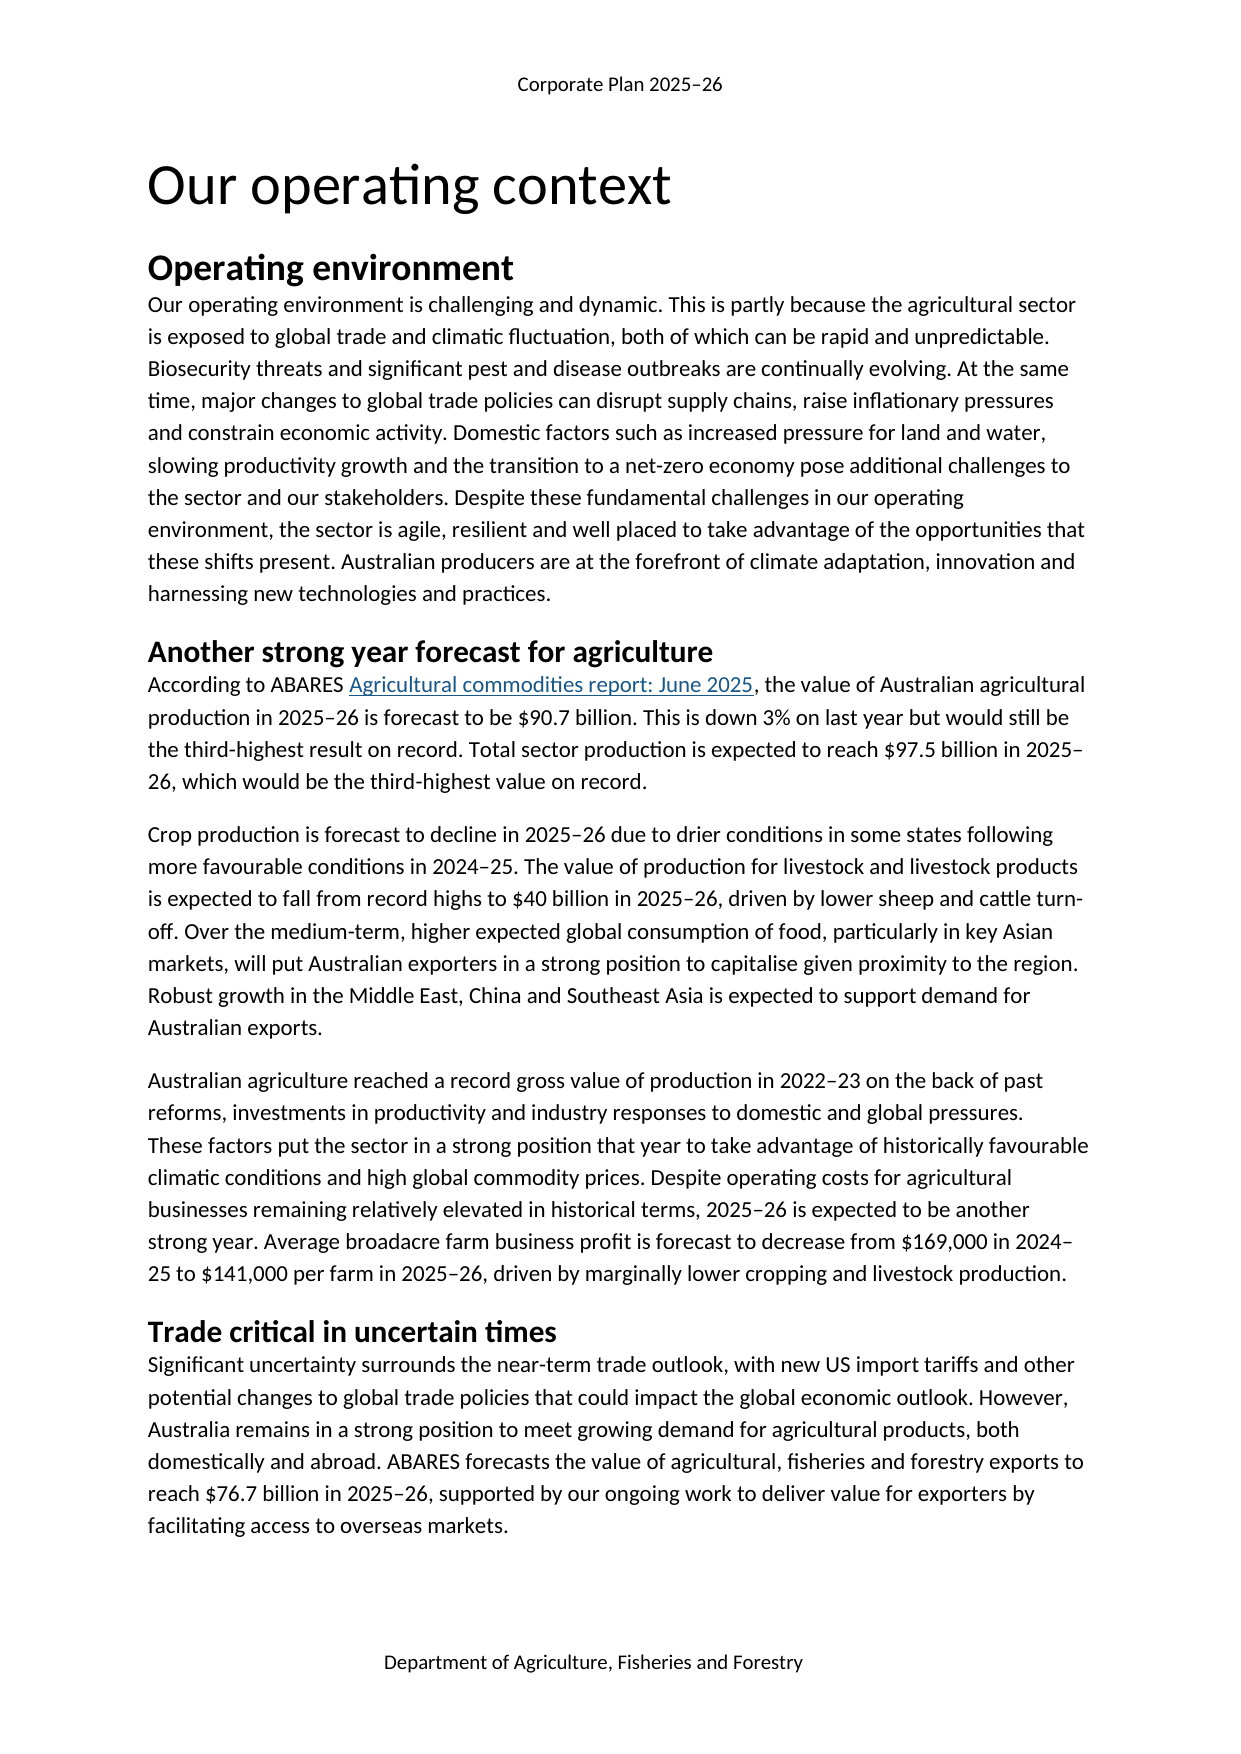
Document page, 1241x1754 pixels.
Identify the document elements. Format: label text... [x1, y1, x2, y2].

subtitle Trade critical in uncertain times [148, 1312, 1092, 1351]
text Australian agriculture reached a record gross value of production in 2022–23 on the back of past reforms, investments in productivity and industry responses to domestic and global pressures. These factors put the sector in a strong position that year to take advantage of historically favourable climatic conditions and high global commodity prices. Despite operating costs for agricultural businesses remaining relatively elevated in historical terms, 2025–26 is expected to be another strong year. Average broadacre farm business profit is forecast to decrease from $169,000 in 2024–25 to $141,000 per farm in 2025–26, driven by marginally lower cropping and livestock production. [148, 1066, 1092, 1287]
text Significant uncertainty surrounds the near-term trade outlook, with new US import tariffs and other potential changes to global trade policies that could impact the global economic outlook. However, Australia remains in a strong position to meet growing demand for agricultural products, both domestically and abroad. ABARES forecasts the value of agricultural, fisheries and forestry exports to reach $76.7 billion in 2025–26, supported by our ongoing work to deliver value for exporters by facilitating access to overseas markets. [148, 1351, 1092, 1539]
subtitle Our operating context [148, 148, 1092, 219]
text Crop production is forecast to decline in 2025–26 due to drier conditions in some states following more favourable conditions in 2024–25. The value of production for livestock and livestock products is expected to fall from record highs to $40 billion in 2025–26, driven by lower sheep and cattle turn-off. Over the medium-term, higher expected global consumption of food, particularly in key Asian markets, will put Australian exporters in a strong position to capitalise given proximity to the region. Robust growth in the Middle East, China and Southeast Asia is expected to support demand for Australian exports. [148, 820, 1092, 1041]
subtitle Operating environment [148, 244, 1092, 290]
text Our operating environment is challenging and dynamic. This is partly because the agricultural sector is exposed to global trade and climatic fluctuation, both of which can be rapid and unpredictable. Biosecurity threats and significant pest and disease outbreaks are continually evolving. At the same time, major changes to global trade policies can disrupt supply chains, raise inflationary pressures and constrain economic activity. Domestic factors such as increased pressure for land and water, slowing productivity growth and the transition to a net-zero economy pose additional challenges to the sector and our stakeholders. Despite these fundamental challenges in our operating environment, the sector is agile, resilient and well placed to take advantage of the opportunities that these shifts present. Australian producers are at the forefront of climate adaptation, innovation and harnessing new technologies and practices. [148, 290, 1092, 607]
subtitle Another strong year forecast for agriculture [148, 632, 1092, 671]
text According to ABARES Agricultural commodities report: June 2025, the value of Australian agricultural production in 2025–26 is forecast to be $90.7 billion. This is down 3% on last year but would still be the third-highest result on record. Total sector production is expected to reach $97.5 billion in 2025–26, which would be the third-highest value on record. [148, 671, 1092, 795]
